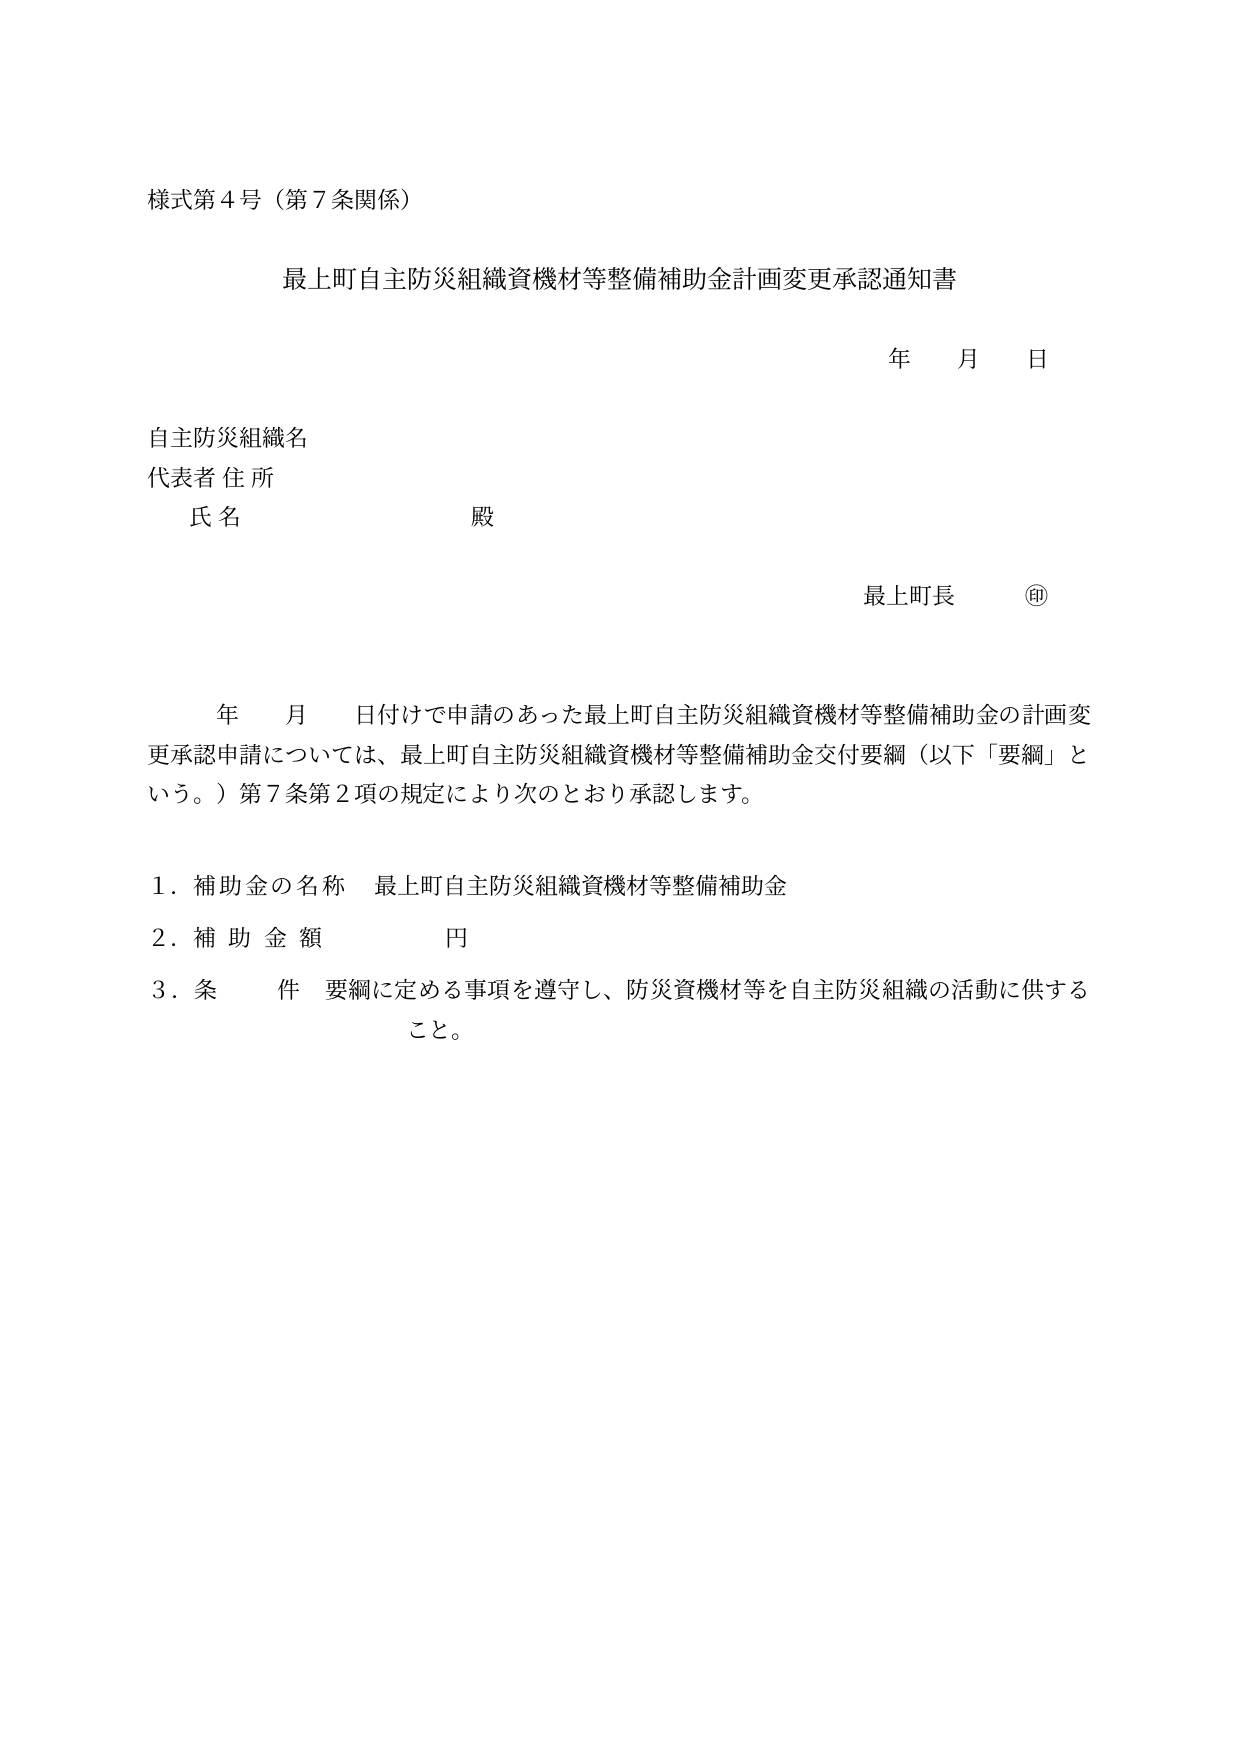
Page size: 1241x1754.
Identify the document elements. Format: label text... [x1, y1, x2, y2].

text 年 月 日付けで申請のあった最上町自主防災組織資機材等整備補助金の計画変更承認申請については、最上町自主防災組織資機材等整備補助金交付要綱（以下「要綱」という。）第７条第２項の規定により次のとおり承認します。 [148, 694, 1092, 812]
text ３．条件 要綱に定める事項を遵守し、防災資機材等を自主防災組織の活動に供すること。 [148, 969, 1092, 1048]
text 最上町自主防災組織資機材等整備補助金計画変更承認通知書 [148, 258, 1092, 298]
text ２．補助金額 円 [148, 917, 1092, 956]
text 年 月 日 [148, 337, 1049, 377]
text １．補助金の名称 最上町自主防災組織資機材等整備補助金 [148, 864, 1092, 904]
text 様式第４号（第７条関係） [148, 179, 1092, 219]
text 氏 名 殿 [148, 496, 738, 535]
text 代表者 住 所 [148, 456, 738, 496]
text 最上町長 ㊞ [148, 575, 1048, 614]
text 自主防災組織名 [148, 417, 738, 456]
